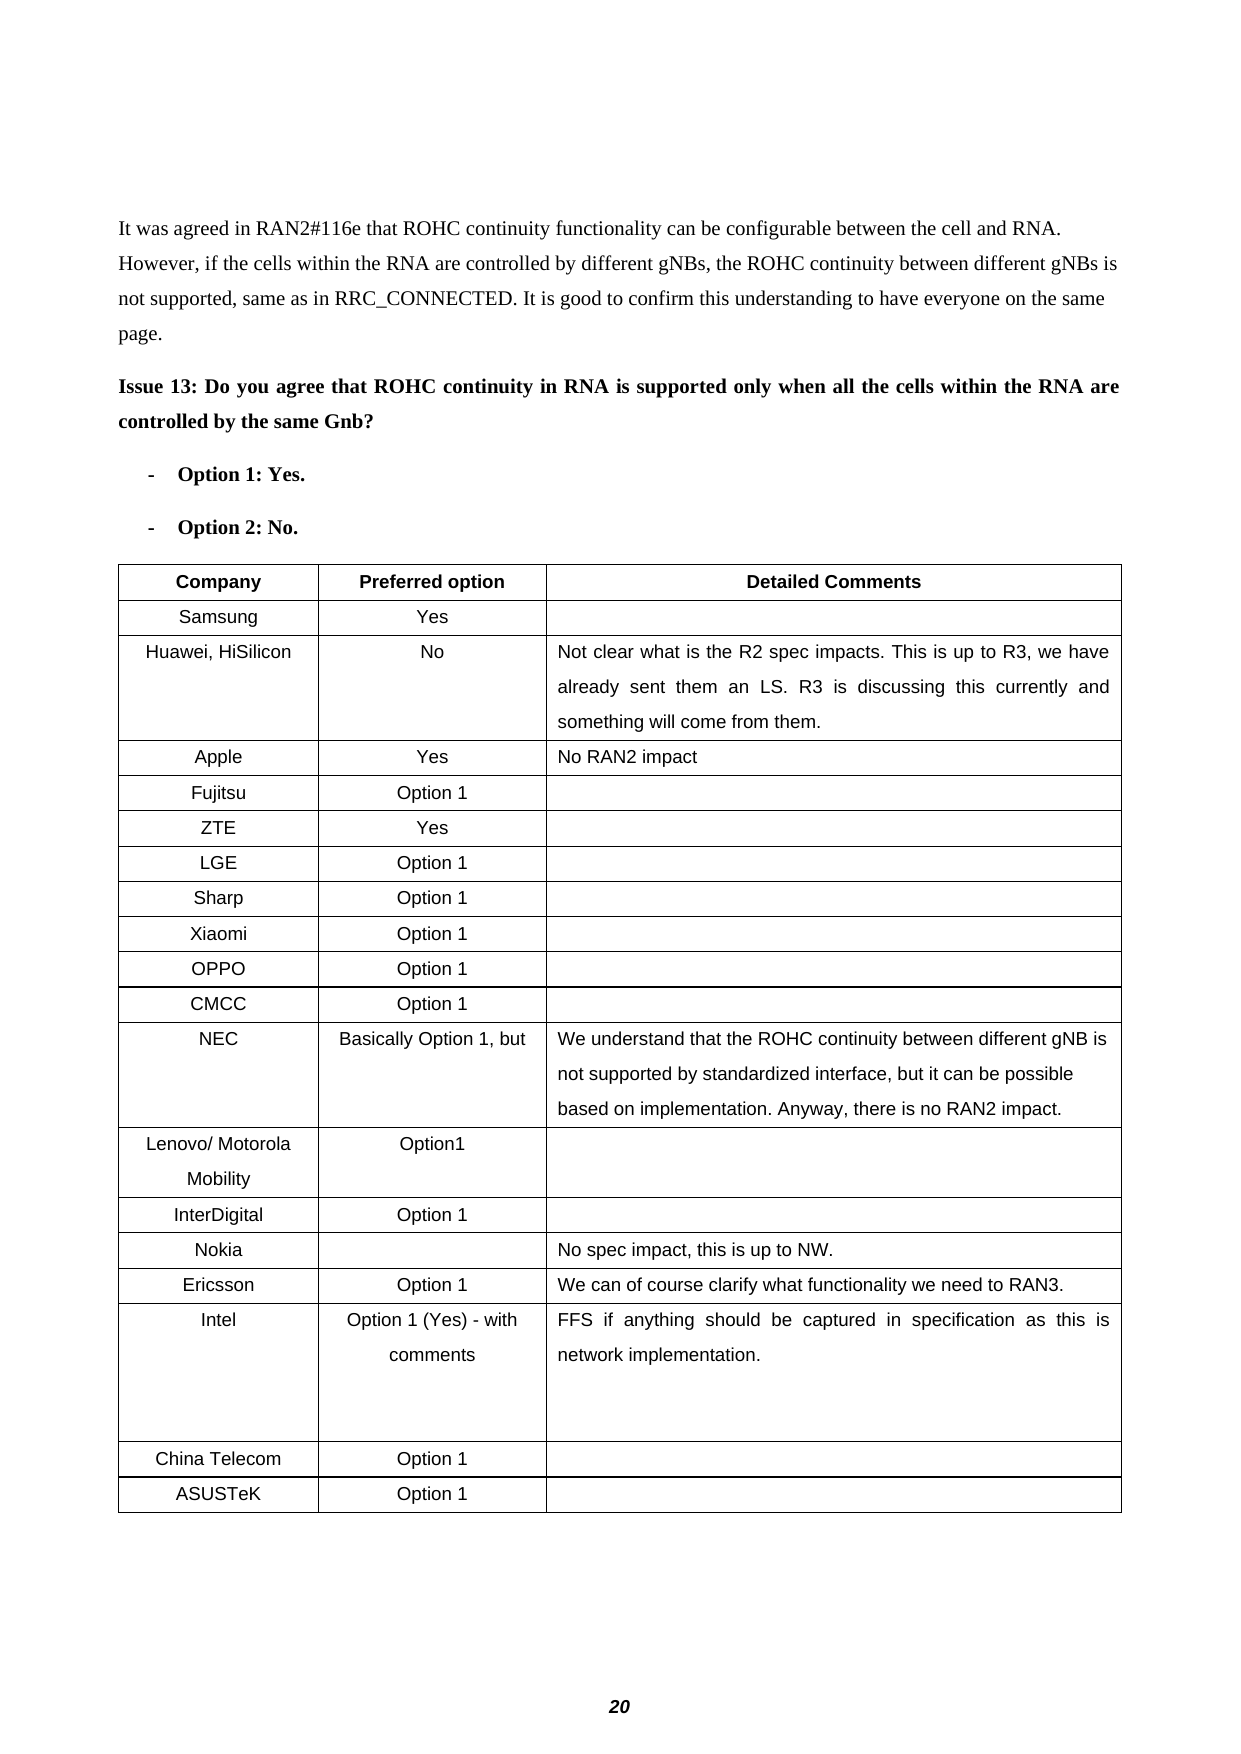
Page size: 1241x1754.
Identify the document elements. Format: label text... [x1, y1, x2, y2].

table_cell [547, 917, 1121, 951]
table_cell Apple [119, 741, 318, 775]
table_cell Option 1 [319, 1478, 546, 1512]
table_cell Option 1 [319, 882, 546, 916]
table_cell [319, 1233, 546, 1267]
table_cell Option 1 [319, 847, 546, 881]
table_cell [547, 811, 1121, 846]
table_cell China Telecom [119, 1442, 318, 1476]
table_cell [547, 1442, 1121, 1476]
table_cell [547, 847, 1121, 881]
table_header Company [119, 565, 318, 599]
text Issue 13: Do you agree that ROHC continuity in RNA is supported only when all the cells within the RNA are controlled by the same Gnb? [118, 370, 1122, 437]
table_cell Option1 [319, 1128, 546, 1197]
table_cell Option 1 [319, 776, 546, 810]
table_cell Not clear what is the R2 spec impacts. This is up to R3, we have already sent them an LS. R3 is discussing this currently and something will come from them. [547, 636, 1121, 740]
table_cell Option 1 [319, 952, 546, 986]
text - Option 2: No. [148, 511, 1122, 544]
table_cell No RAN2 impact [547, 741, 1121, 775]
table_header Detailed Comments [547, 565, 1121, 599]
table_cell Samsung [119, 601, 318, 635]
table_cell Nokia [119, 1233, 318, 1267]
table_cell [547, 776, 1121, 810]
table_cell Intel [119, 1304, 318, 1441]
text - Option 1: Yes. [148, 458, 1122, 491]
table_cell [547, 1198, 1121, 1232]
table_cell Fujitsu [119, 776, 318, 810]
table_cell LGE [119, 847, 318, 881]
table_cell NEC [119, 1023, 318, 1127]
table_cell Lenovo/ Motorola Mobility [119, 1128, 318, 1197]
table_cell Option 1 [319, 988, 546, 1022]
table_cell Yes [319, 741, 546, 775]
table_cell Yes [319, 601, 546, 635]
table_cell No [319, 636, 546, 740]
table_cell [547, 882, 1121, 916]
table_cell [547, 601, 1121, 635]
table_cell Xiaomi [119, 917, 318, 951]
table_cell ASUSTeK [119, 1478, 318, 1512]
table_cell Option 1 [319, 1442, 546, 1476]
table_cell Sharp [119, 882, 318, 916]
table_cell Yes [319, 811, 546, 846]
table_cell Option 1 [319, 917, 546, 951]
table_cell Option 1 [319, 1269, 546, 1303]
table_cell ZTE [119, 811, 318, 846]
table_cell [547, 988, 1121, 1022]
table_cell FFS if anything should be captured in specification as this is network implementation. [547, 1304, 1121, 1441]
table_cell Option 1 [319, 1198, 546, 1232]
table_cell Ericsson [119, 1269, 318, 1303]
table_cell [547, 1128, 1121, 1197]
table_cell InterDigital [119, 1198, 318, 1232]
table_cell Basically Option 1, but [319, 1023, 546, 1127]
table_header Preferred option [319, 565, 546, 599]
table_cell We can of course clarify what functionality we need to RAN3. [547, 1269, 1121, 1303]
table_cell No spec impact, this is up to NW. [547, 1233, 1121, 1267]
table_cell [547, 1478, 1121, 1512]
table_cell OPPO [119, 952, 318, 986]
table_cell [547, 952, 1121, 986]
table_cell Huawei, HiSilicon [119, 636, 318, 740]
table_cell CMCC [119, 988, 318, 1022]
table_cell We understand that the ROHC continuity between different gNB is not supported by standardized interface, but it can be possible based on implementation. Anyway, there is no RAN2 impact. [547, 1023, 1121, 1127]
text It was agreed in RAN2#116e that ROHC continuity functionality can be configurable between the cell and RNA. However, if the cells within the RNA are controlled by different gNBs, the ROHC continuity between different gNBs is not supported, same as in RRC_CONNECTED. It is good to confirm this understanding to have everyone on the same page. [118, 212, 1122, 349]
table_cell Option 1 (Yes) - with comments [319, 1304, 546, 1441]
